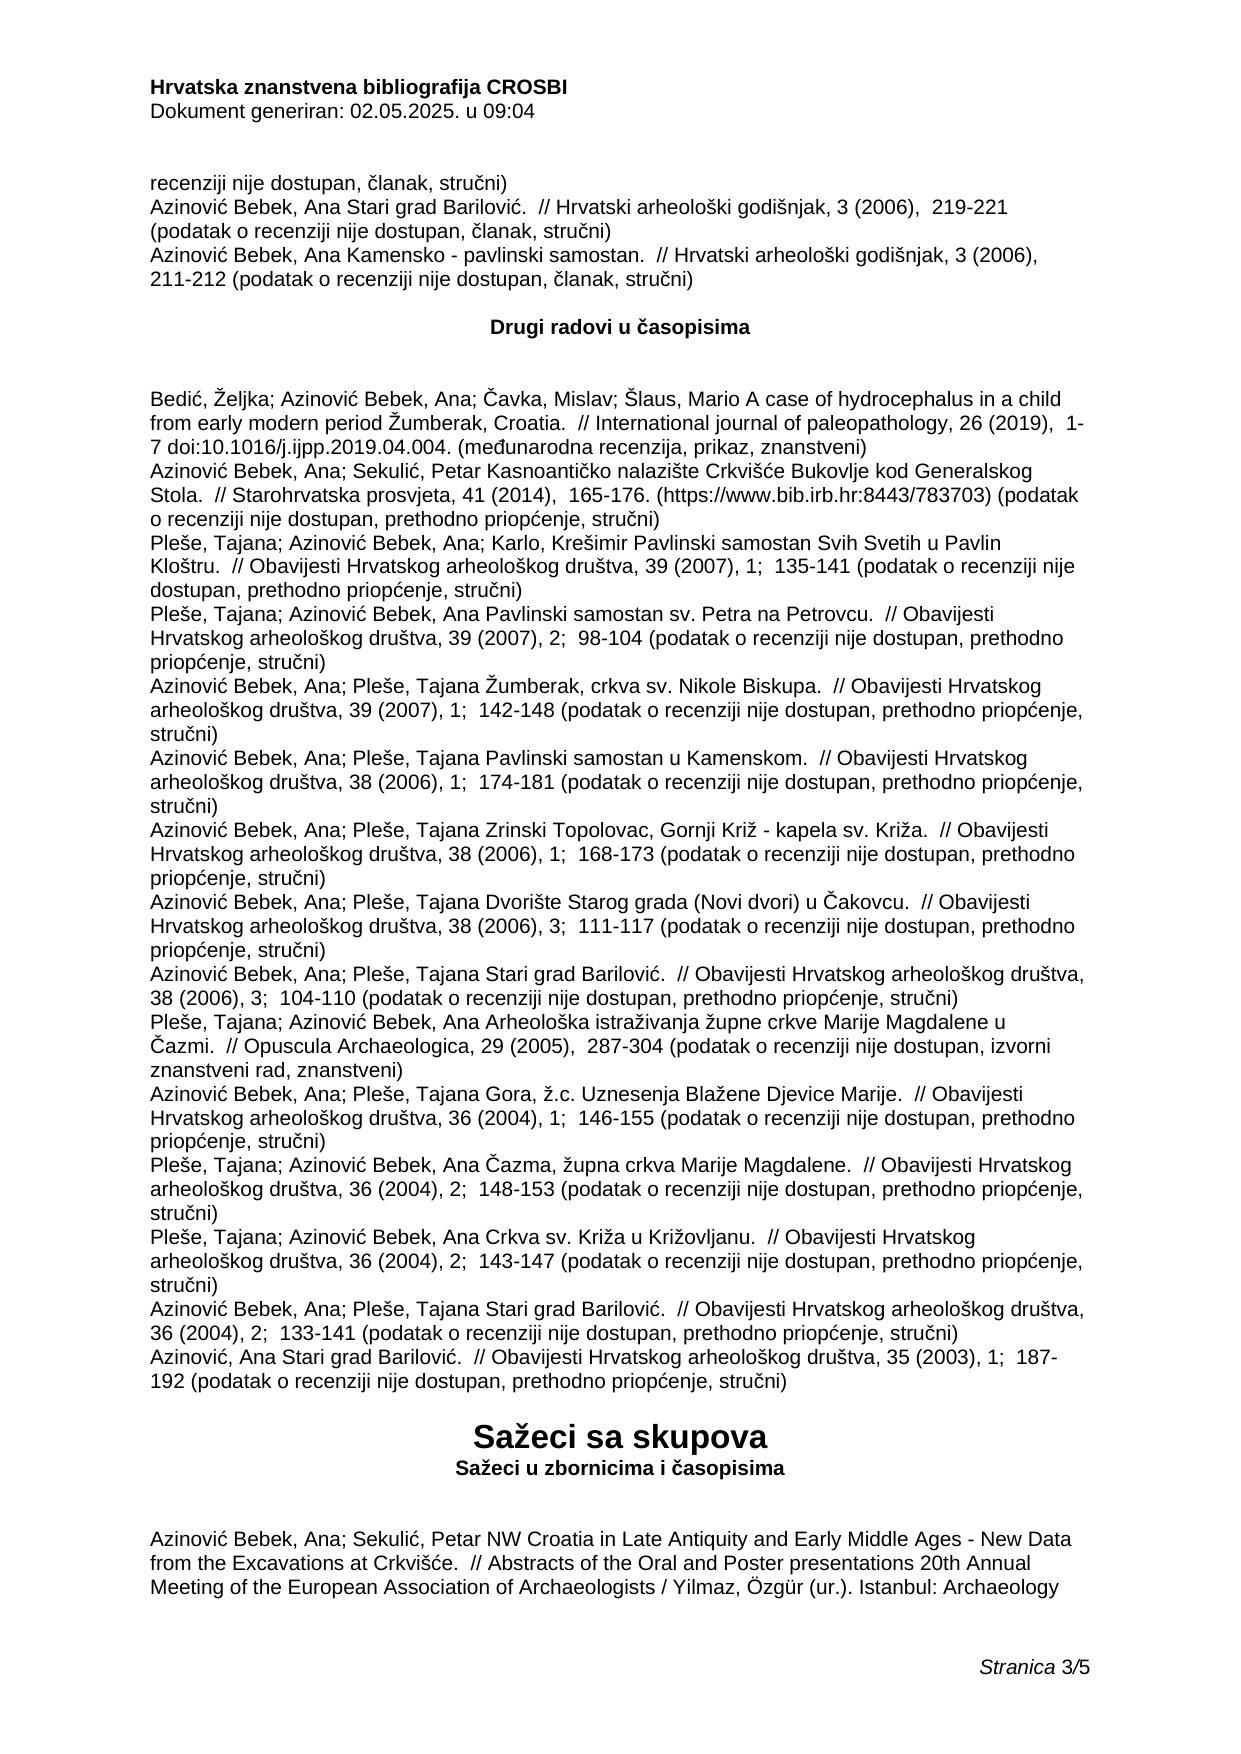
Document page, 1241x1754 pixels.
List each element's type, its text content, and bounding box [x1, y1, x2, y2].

text Bedić, Željka; Azinović Bebek, Ana; Čavka, Mislav; Šlaus, Mario [150, 387, 1090, 458]
text Pleše, Tajana; Azinović Bebek, Ana [150, 1009, 1090, 1081]
text Azinović Bebek, Ana; Pleše, Tajana [150, 818, 1090, 890]
text Azinović Bebek, Ana; Pleše, Tajana [150, 1081, 1090, 1153]
text Azinović Bebek, Ana; Pleše, Tajana [150, 962, 1090, 1009]
subtitle Sažeci u zbornicima i časopisima [150, 1455, 1090, 1479]
text Azinović Bebek, Ana; Pleše, Tajana [150, 746, 1090, 818]
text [150, 171, 1090, 195]
text Azinović, Ana [150, 1345, 1090, 1393]
text Pleše, Tajana; Azinović Bebek, Ana [150, 1225, 1090, 1297]
text Azinović Bebek, Ana [150, 195, 1090, 243]
text Pleše, Tajana; Azinović Bebek, Ana [150, 1153, 1090, 1225]
text Azinović Bebek, Ana; Pleše, Tajana [150, 890, 1090, 962]
text Pleše, Tajana; Azinović Bebek, Ana [150, 602, 1090, 674]
text Azinović Bebek, Ana; Sekulić, Petar [150, 458, 1090, 530]
text Azinović Bebek, Ana; Pleše, Tajana [150, 1297, 1090, 1345]
text Azinović Bebek, Ana; Pleše, Tajana [150, 674, 1090, 746]
subtitle Drugi radovi u časopisima [150, 315, 1090, 339]
subtitle Sažeci sa skupova [150, 1417, 1090, 1455]
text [150, 1527, 1090, 1599]
text Azinović Bebek, Ana [150, 243, 1090, 291]
text Pleše, Tajana; Azinović Bebek, Ana; Karlo, Krešimir [150, 530, 1090, 602]
